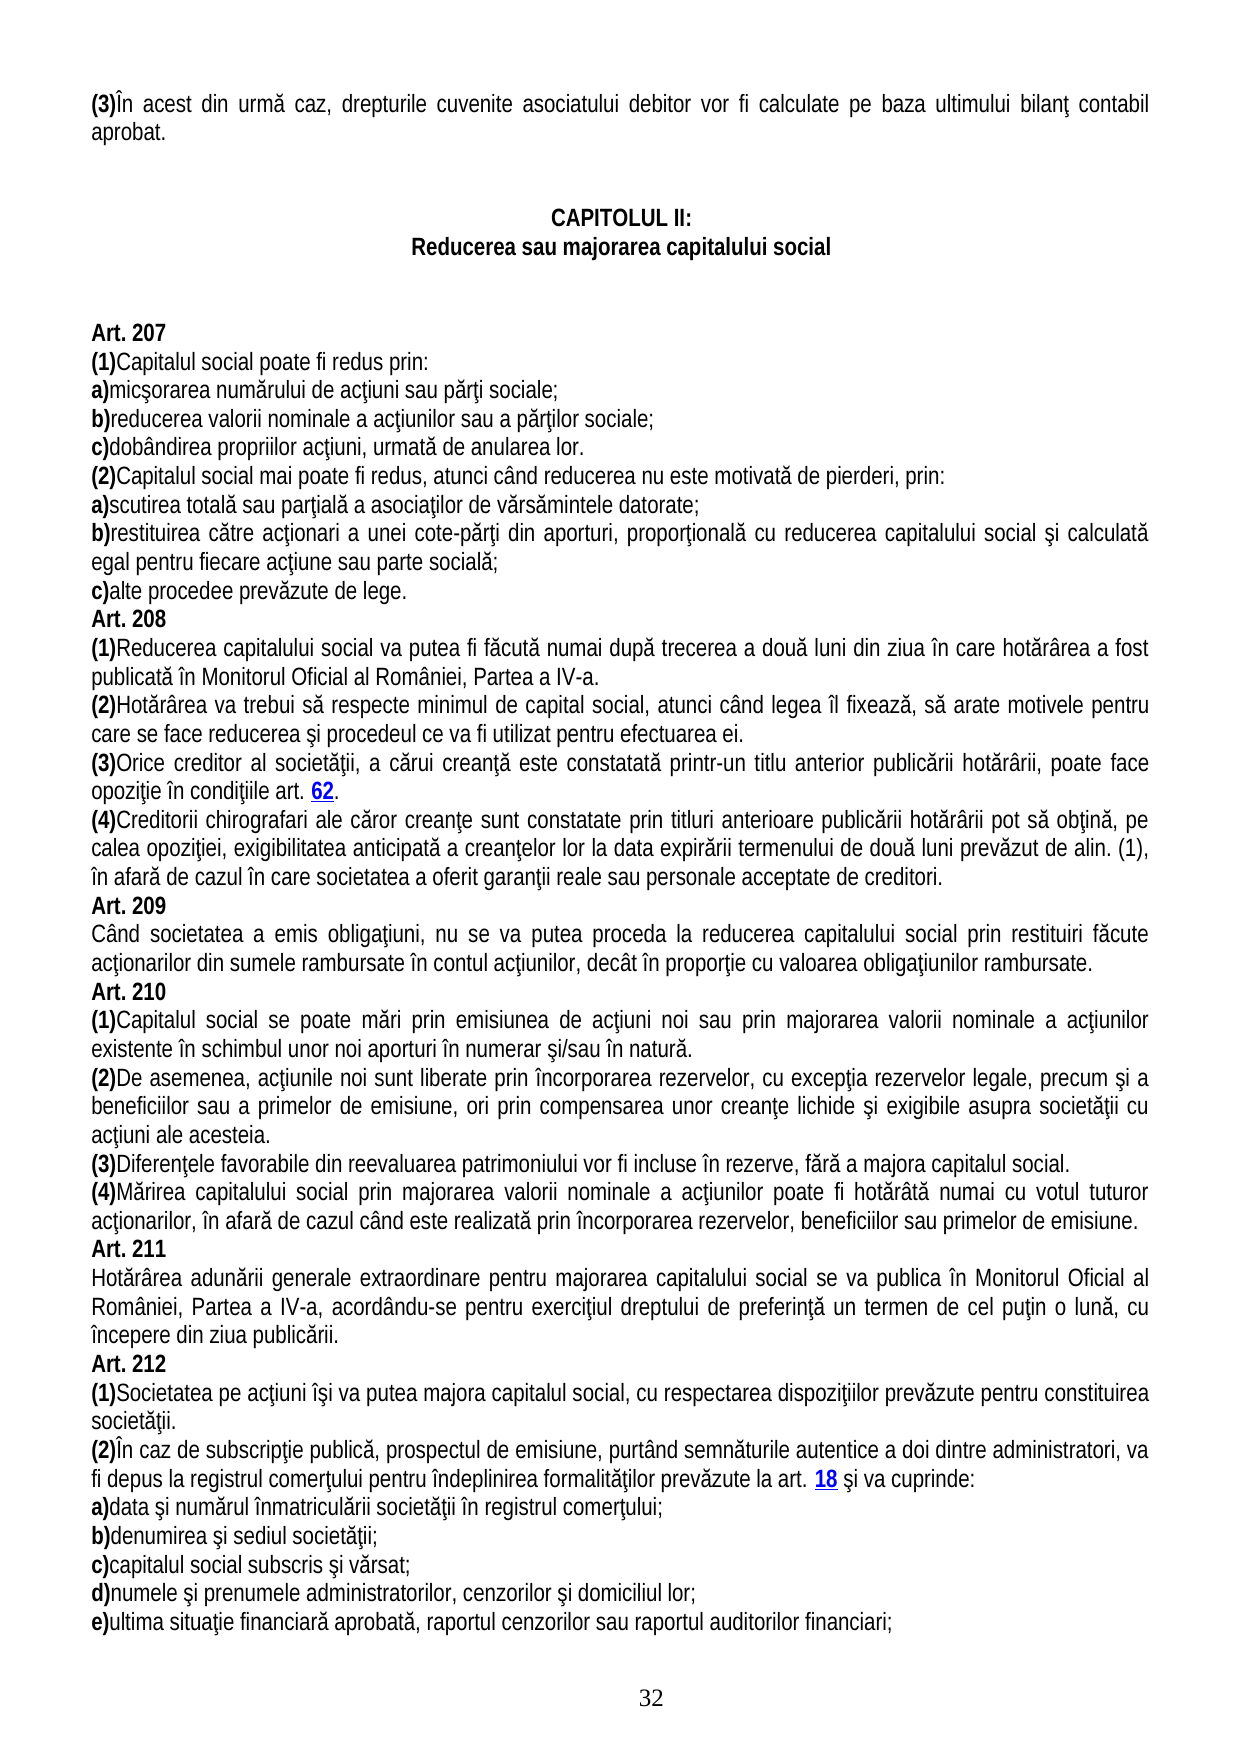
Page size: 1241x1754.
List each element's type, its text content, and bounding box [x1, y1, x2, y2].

text (4)Mărirea capitalului social prin majorarea valorii nominale a acţiunilor poate fi hotărâtă numai cu votul tuturor acţionarilor, în afară de cazul când este realizată prin încorporarea rezervelor, beneficiilor sau primelor de emisiune. [91, 1177, 1152, 1234]
text a)scutirea totală sau parţială a asociaţilor de vărsămintele datorate; [91, 490, 1152, 518]
text Art. 211 [91, 1234, 1152, 1263]
text b)reducerea valorii nominale a acţiunilor sau a părţilor sociale; [91, 404, 1152, 432]
text c)dobândirea propriilor acţiuni, urmată de anularea lor. [91, 432, 1152, 461]
text (3)În acest din urmă caz, drepturile cuvenite asociatului debitor vor fi calculate pe baza ultimului bilanţ contabil aprobat. [91, 89, 1152, 146]
text a)data şi numărul înmatriculării societăţii în registrul comerţului; [91, 1492, 1152, 1521]
text Art. 209 [91, 891, 1152, 919]
text (3)Orice creditor al societăţii, a cărui creanţă este constatată printr-un titlu anterior publicării hotărârii, poate face opoziţie în condiţiile art. 62. [91, 747, 1152, 805]
text (1)Capitalul social poate fi redus prin: [91, 346, 1152, 375]
text Art. 210 [91, 977, 1152, 1005]
text c)capitalul social subscris şi vărsat; [91, 1549, 1152, 1578]
text (2)Hotărârea va trebui să respecte minimul de capital social, atunci când legea îl fixează, să arate motivele pentru care se face reducerea şi procedeul ce va fi utilizat pentru efectuarea ei. [91, 690, 1152, 747]
text b)denumirea şi sediul societăţii; [91, 1521, 1152, 1549]
text (2)De asemenea, acţiunile noi sunt liberate prin încorporarea rezervelor, cu excepţia rezervelor legale, precum şi a beneficiilor sau a primelor de emisiune, ori prin compensarea unor creanţe lichide şi exigibile asupra societăţii cu acţiuni ale acesteia. [91, 1063, 1152, 1148]
text a)micşorarea numărului de acţiuni sau părţi sociale; [91, 375, 1152, 404]
text (1)Capitalul social se poate mări prin emisiunea de acţiuni noi sau prin majorarea valorii nominale a acţiunilor existente în schimbul unor noi aporturi în numerar şi/sau în natură. [91, 1005, 1152, 1063]
text Hotărârea adunării generale extraordinare pentru majorarea capitalului social se va publica în Monitorul Oficial al României, Partea a IV-a, acordându-se pentru exerciţiul dreptului de preferinţă un termen de cel puţin o lună, cu începere din ziua publicării. [91, 1263, 1152, 1349]
text (4)Creditorii chirografari ale căror creanţe sunt constatate prin titluri anterioare publicării hotărârii pot să obţină, pe calea opoziţiei, exigibilitatea anticipată a creanţelor lor la data expirării termenului de două luni prevăzut de alin. (1), în afară de cazul în care societatea a oferit garanţii reale sau personale acceptate de creditori. [91, 805, 1152, 891]
text d)numele şi prenumele administratorilor, cenzorilor şi domiciliul lor; [91, 1578, 1152, 1607]
text c)alte procedee prevăzute de lege. [91, 576, 1152, 604]
text b)restituirea către acţionari a unei cote-părţi din aporturi, proporţională cu reducerea capitalului social şi calculată egal pentru fiecare acţiune sau parte socială; [91, 518, 1152, 576]
text e)ultima situaţie financiară aprobată, raportul cenzorilor sau raportul auditorilor financiari; [91, 1607, 1152, 1636]
text Când societatea a emis obligaţiuni, nu se va putea proceda la reducerea capitalului social prin restituiri făcute acţionarilor din sumele rambursate în contul acţiunilor, decât în proporţie cu valoarea obligaţiunilor rambursate. [91, 919, 1152, 977]
text (1)Reducerea capitalului social va putea fi făcută numai după trecerea a două luni din ziua în care hotărârea a fost publicată în Monitorul Oficial al României, Partea a IV-a. [91, 633, 1152, 690]
text (2)În caz de subscripţie publică, prospectul de emisiune, purtând semnăturile autentice a doi dintre administratori, va fi depus la registrul comerţului pentru îndeplinirea formalităţilor prevăzute la art. 18 şi va cuprinde: [91, 1435, 1152, 1492]
text Reducerea sau majorarea capitalului social [91, 232, 1152, 261]
text (3)Diferenţele favorabile din reevaluarea patrimoniului vor fi incluse în rezerve, fără a majora capitalul social. [91, 1148, 1152, 1177]
text Art. 207 [91, 318, 1152, 346]
text (1)Societatea pe acţiuni îşi va putea majora capitalul social, cu respectarea dispoziţiilor prevăzute pentru constituirea societăţii. [91, 1378, 1152, 1435]
text (2)Capitalul social mai poate fi redus, atunci când reducerea nu este motivată de pierderi, prin: [91, 461, 1152, 490]
text CAPITOLUL II: [91, 203, 1152, 232]
text Art. 208 [91, 604, 1152, 633]
text Art. 212 [91, 1349, 1152, 1378]
